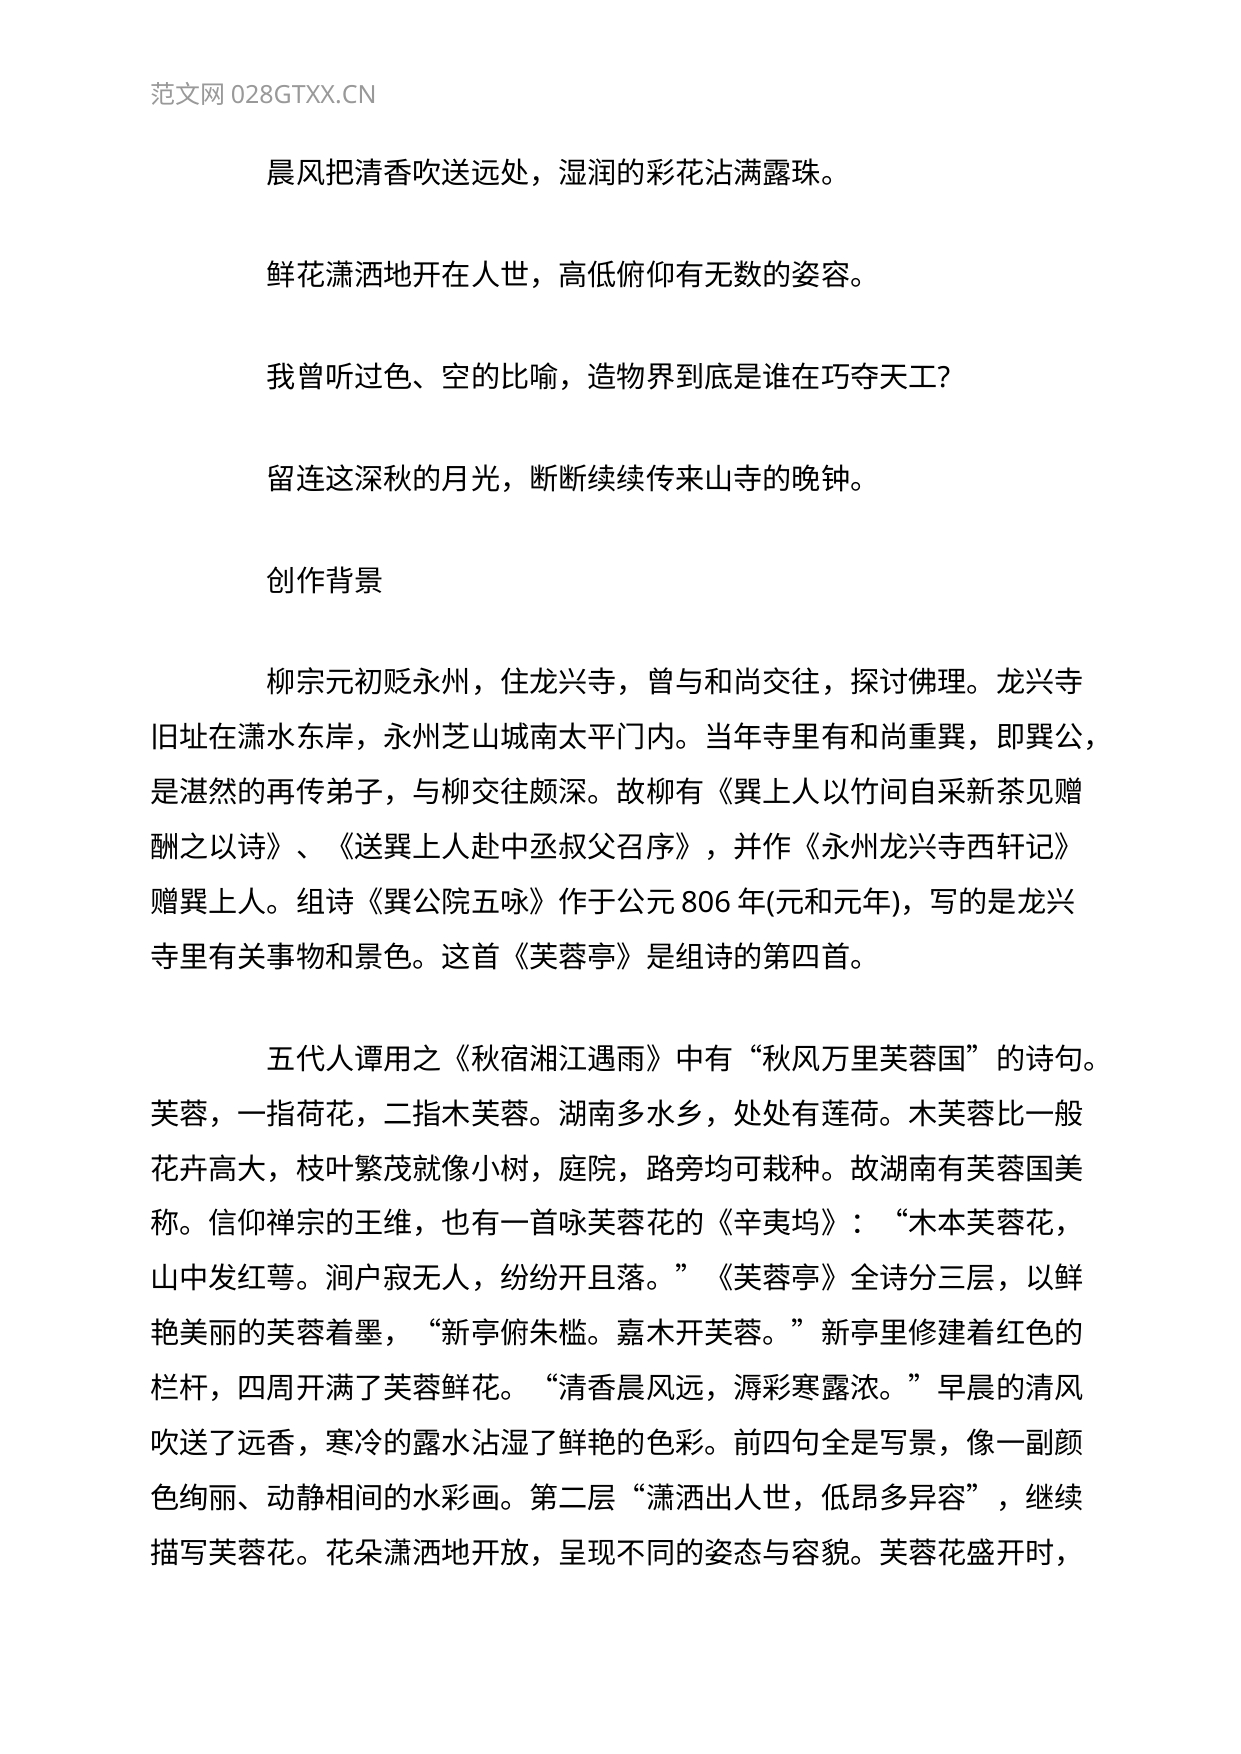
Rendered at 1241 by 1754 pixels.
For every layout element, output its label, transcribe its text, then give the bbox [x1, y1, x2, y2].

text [150, 1035, 1090, 1572]
text 晨风把清香吹送远处，湿润的彩花沾满露珠。 [150, 150, 1090, 192]
text 创作背景 [150, 557, 1090, 599]
text 柳宗元初贬永州，住龙兴寺，曾与和尚交往，探讨佛理。龙兴寺旧址在潇水东岸，永州芝山城南太平门内。当年寺里有和尚重巽，即巽公，是湛然的再传弟子，与柳交往颇深。故柳有《巽上人以竹间自采新茶见赠酬之以诗》、《送巽上人赴中丞叔父召序》，并作《永州龙兴寺西轩记》赠巽上人。组诗《巽公院五咏》作于公元806年(元和元年)，写的是龙兴寺里有关事物和景色。这首《芙蓉亭》是组诗的第四首。 [150, 659, 1090, 976]
text 我曾听过色、空的比喻，造物界到底是谁在巧夺天工? [150, 353, 1090, 396]
text 鲜花潇洒地开在人世，高低俯仰有无数的姿容。 [150, 252, 1090, 294]
text 留连这深秋的月光，断断续续传来山寺的晚钟。 [150, 456, 1090, 498]
